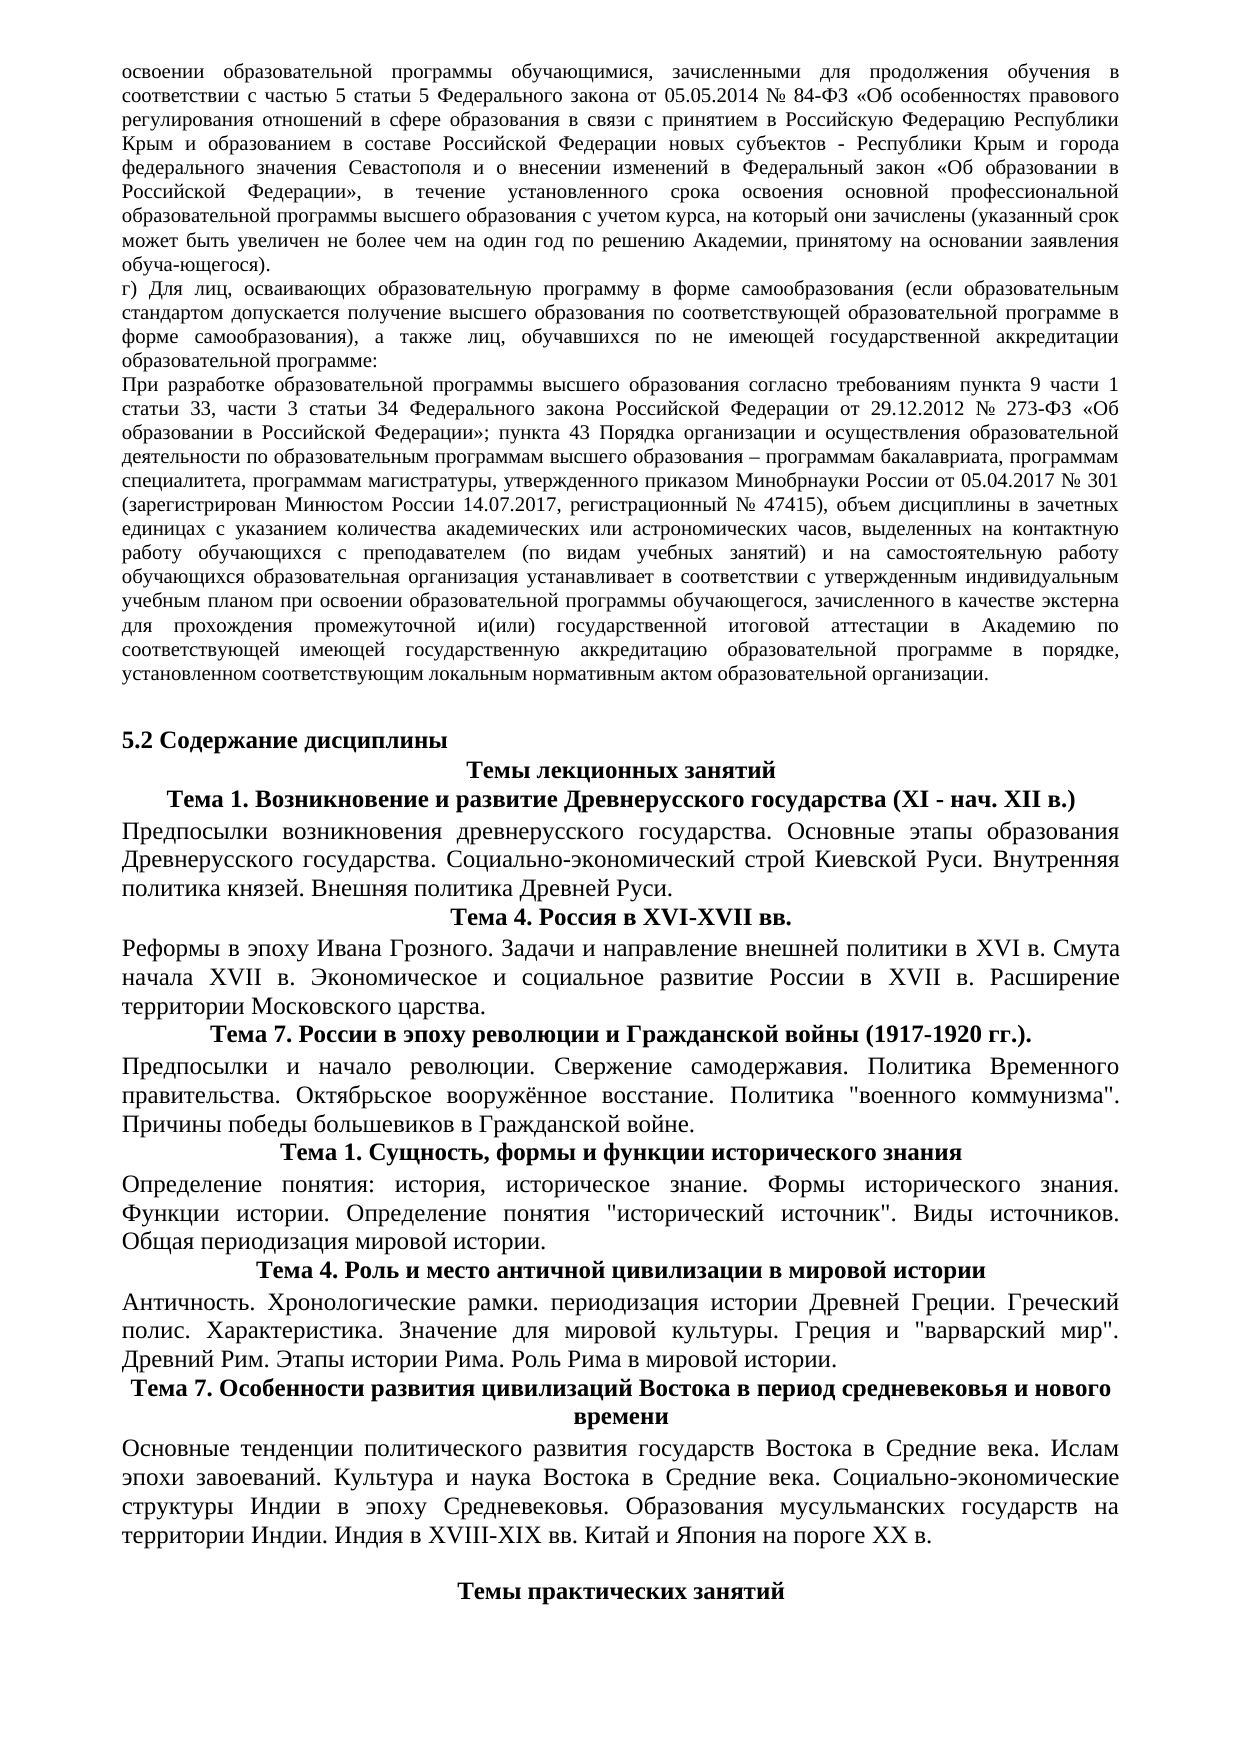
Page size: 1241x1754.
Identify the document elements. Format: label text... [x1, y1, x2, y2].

table_cell Предпосылки возникновения древнерусского государства. Основные этапы образования Древнерусского государства. Социально-экономический строй Киевской Руси. Внутренняя политика князей. Внешняя политика Древней Руси. [118, 816, 1124, 902]
table_cell Определение понятия: история, историческое знание. Формы исторического знания. Функции истории. Определение понятия "исторический источник". Виды источников. Общая периодизация мировой истории. [118, 1169, 1124, 1255]
table_header освоении образовательной программы обучающимися, зачисленными для продолжения обучения в соответствии с частью 5 статьи 5 Федерального закона от 05.05.2014 № 84-ФЗ «Об особенностях правового регулирования отношений в сфере образования в связи с принятием в Российскую Федерацию Республики Крым и образованием в составе Российской Федерации новых субъектов - Республики Крым и города федерального значения Севастополя и о внесении изменений в Федеральный закон «Об образовании в Российской Федерации», в течение установленного срока освоения основной профессиональной образовательной программы высшего образования с учетом курса, на который они зачислены (указанный срок может быть увеличен не более чем на один год по решению Академии, принятому на основании заявления обуча-ющегося). г) Для лиц, осваивающих образовательную программу в форме самообразования (если образовательным стандартом допускается получение высшего образования по соответствующей образовательной программе в форме самообразования), а также лиц, обучавшихся по не имеющей государственной аккредитации образовательной программе: При разработке образовательной программы высшего образования согласно требованиям пункта 9 части 1 статьи 33, части 3 статьи 34 Федерального закона Российской Федерации от 29.12.2012 № 273-ФЗ «Об образовании в Российской Федерации»; пункта 43 Порядка организации и осуществления образовательной деятельности по образовательным программам высшего образования – программам бакалавриата, программам специалитета, программам магистратуры, утвержденного приказом Минобрнауки России от 05.04.2017 № 301 (зарегистрирован Минюстом России 14.07.2017, регистрационный № 47415), объем дисциплины в зачетных единицах с указанием количества академических или астрономических часов, выделенных на контактную работу обучающихся с преподавателем (по видам учебных занятий) и на самостоятельную работу обучающихся образовательная организация устанавливает в соответствии с утвержденным индивидуальным учебным планом при освоении образовательной программы обучающегося, зачисленного в качестве экстерна для прохождения промежуточной и(или) государственной итоговой аттестации в Академию по соответствующей имеющей государственную аккредитацию образовательной программе в порядке, установленном соответствующим локальным нормативным актом образовательной организации. [118, 59, 1124, 694]
table_cell Темы практических занятий [118, 1576, 1124, 1605]
table_cell Тема 4. Роль и место античной цивилизации в мировой истории [118, 1255, 1124, 1287]
table_cell Темы лекционных занятий [118, 755, 1124, 784]
table_cell Тема 7. Особенности развития цивилизаций Востока в период средневековья и нового времени [118, 1373, 1124, 1433]
table_cell 5.2 Содержание дисциплины [118, 694, 1124, 755]
table_cell Тема 1. Сущность, формы и функции исторического знания [118, 1137, 1124, 1169]
table_cell Тема 7. России в эпоху революции и Гражданской войны (1917-1920 гг.). [118, 1020, 1124, 1051]
table_cell Тема 1. Возникновение и развитие Древнерусского государства (XI - нач. XII в.) [118, 784, 1124, 816]
table_cell Основные тенденции политического развития государств Востока в Средние века. Ислам эпохи завоеваний. Культура и наука Востока в Средние века. Социально-экономические структуры Индии в эпоху Средневековья. Образования мусульманских государств на территории Индии. Индия в XVIII-XIX вв. Китай и Япония на пороге XX в. [118, 1434, 1124, 1576]
table_cell Тема 4. Россия в XVI-XVII вв. [118, 902, 1124, 933]
table_cell Предпосылки и начало революции. Свержение самодержавия. Политика Временного правительства. Октябрьское вооружённое восстание. Политика "военного коммунизма". Причины победы большевиков в Гражданской войне. [118, 1051, 1124, 1137]
table_cell Античность. Хронологические рамки. периодизация истории Древней Греции. Греческий полис. Характеристика. Значение для мировой культуры. Греция и "варварский мир". Древний Рим. Этапы истории Рима. Роль Рима в мировой истории. [118, 1287, 1124, 1373]
table_cell Реформы в эпоху Ивана Грозного. Задачи и направление внешней политики в XVI в. Смута начала XVII в. Экономическое и социальное развитие России в XVII в. Расширение территории Московского царства. [118, 934, 1124, 1019]
